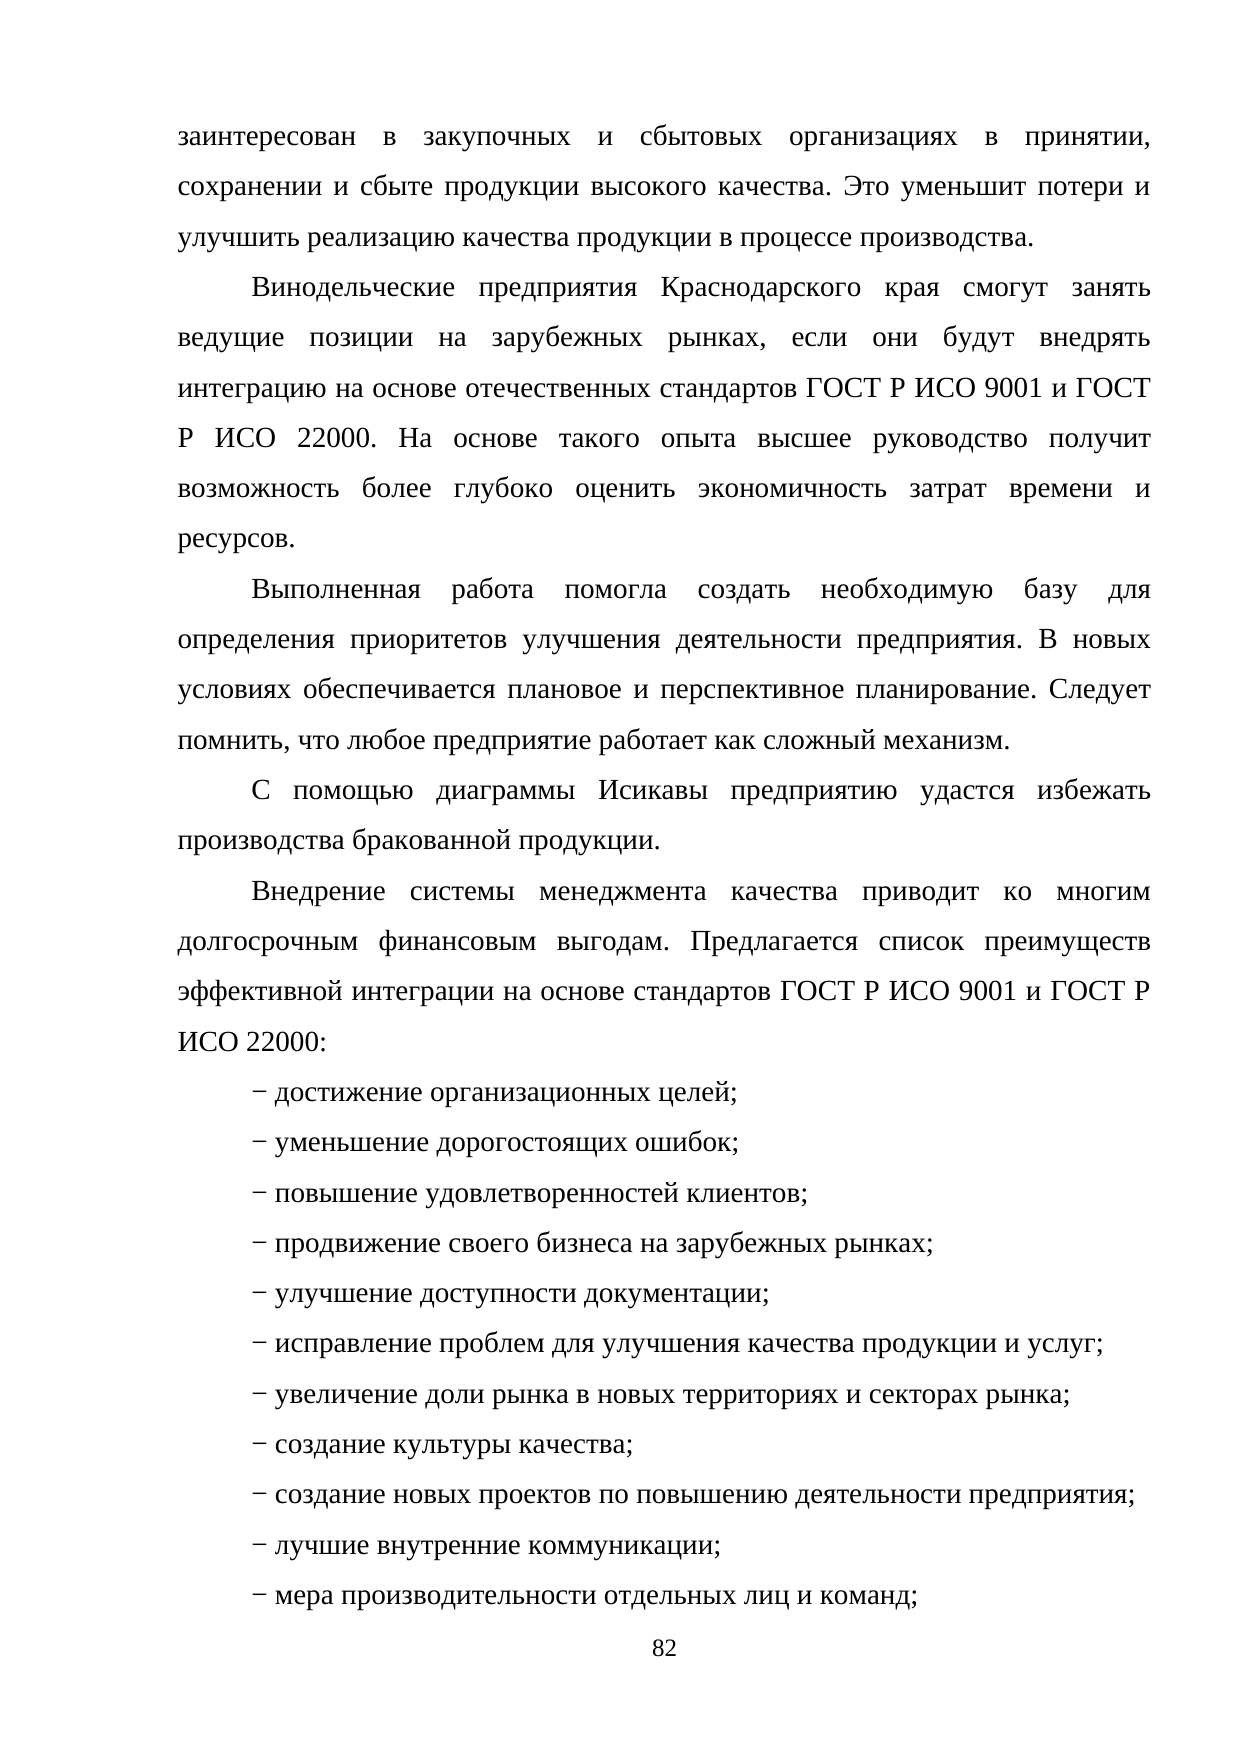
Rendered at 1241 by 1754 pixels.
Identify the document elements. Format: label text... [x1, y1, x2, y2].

text Выполненная работа помогла создать необходимую базу для определения приоритетов улучшения деятельности предприятия. В новых условиях обеспечивается плановое и перспективное планирование. Следует помнить, что любое предприятие работает как сложный механизм. [177, 571, 1152, 755]
text С помощью диаграммы Исикавы предприятию удастся избежать производства бракованной продукции. [177, 772, 1152, 856]
text − создание культуры качества; [177, 1426, 1152, 1460]
text − исправление проблем для улучшения качества продукции и услуг; [177, 1326, 1152, 1359]
text − создание новых проектов по повышению деятельности предприятия; [177, 1477, 1152, 1510]
text − продвижение своего бизнеса на зарубежных рынках; [177, 1225, 1152, 1258]
text Внедрение системы менеджмента качества приводит ко многим долгосрочным финансовым выгодам. Предлагается список преимуществ эффективной интеграции на основе стандартов ГОСТ Р ИСО 9001 и ГОСТ Р ИСО 22000: [177, 873, 1152, 1057]
text − лучшие внутренние коммуникации; [177, 1527, 1152, 1560]
text − улучшение доступности документации; [177, 1275, 1152, 1309]
text Винодельческие предприятия Краснодарского края смогут занять ведущие позиции на зарубежных рынках, если они будут внедрять интеграцию на основе отечественных стандартов ГОСТ Р ИСО 9001 и ГОСТ Р ИСО 22000. На основе такого опыта высшее руководство получит возможность более глубоко оценить экономичность затрат времени и ресурсов. [177, 269, 1152, 554]
text − увеличение доли рынка в новых территориях и секторах рынка; [177, 1376, 1152, 1409]
text − достижение организационных целей; [177, 1074, 1152, 1108]
text − повышение удовлетворенностей клиентов; [177, 1175, 1152, 1208]
text − мера производительности отдельных лиц и команд; [177, 1577, 1152, 1611]
text − уменьшение дорогостоящих ошибок; [177, 1124, 1152, 1158]
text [177, 118, 1152, 252]
